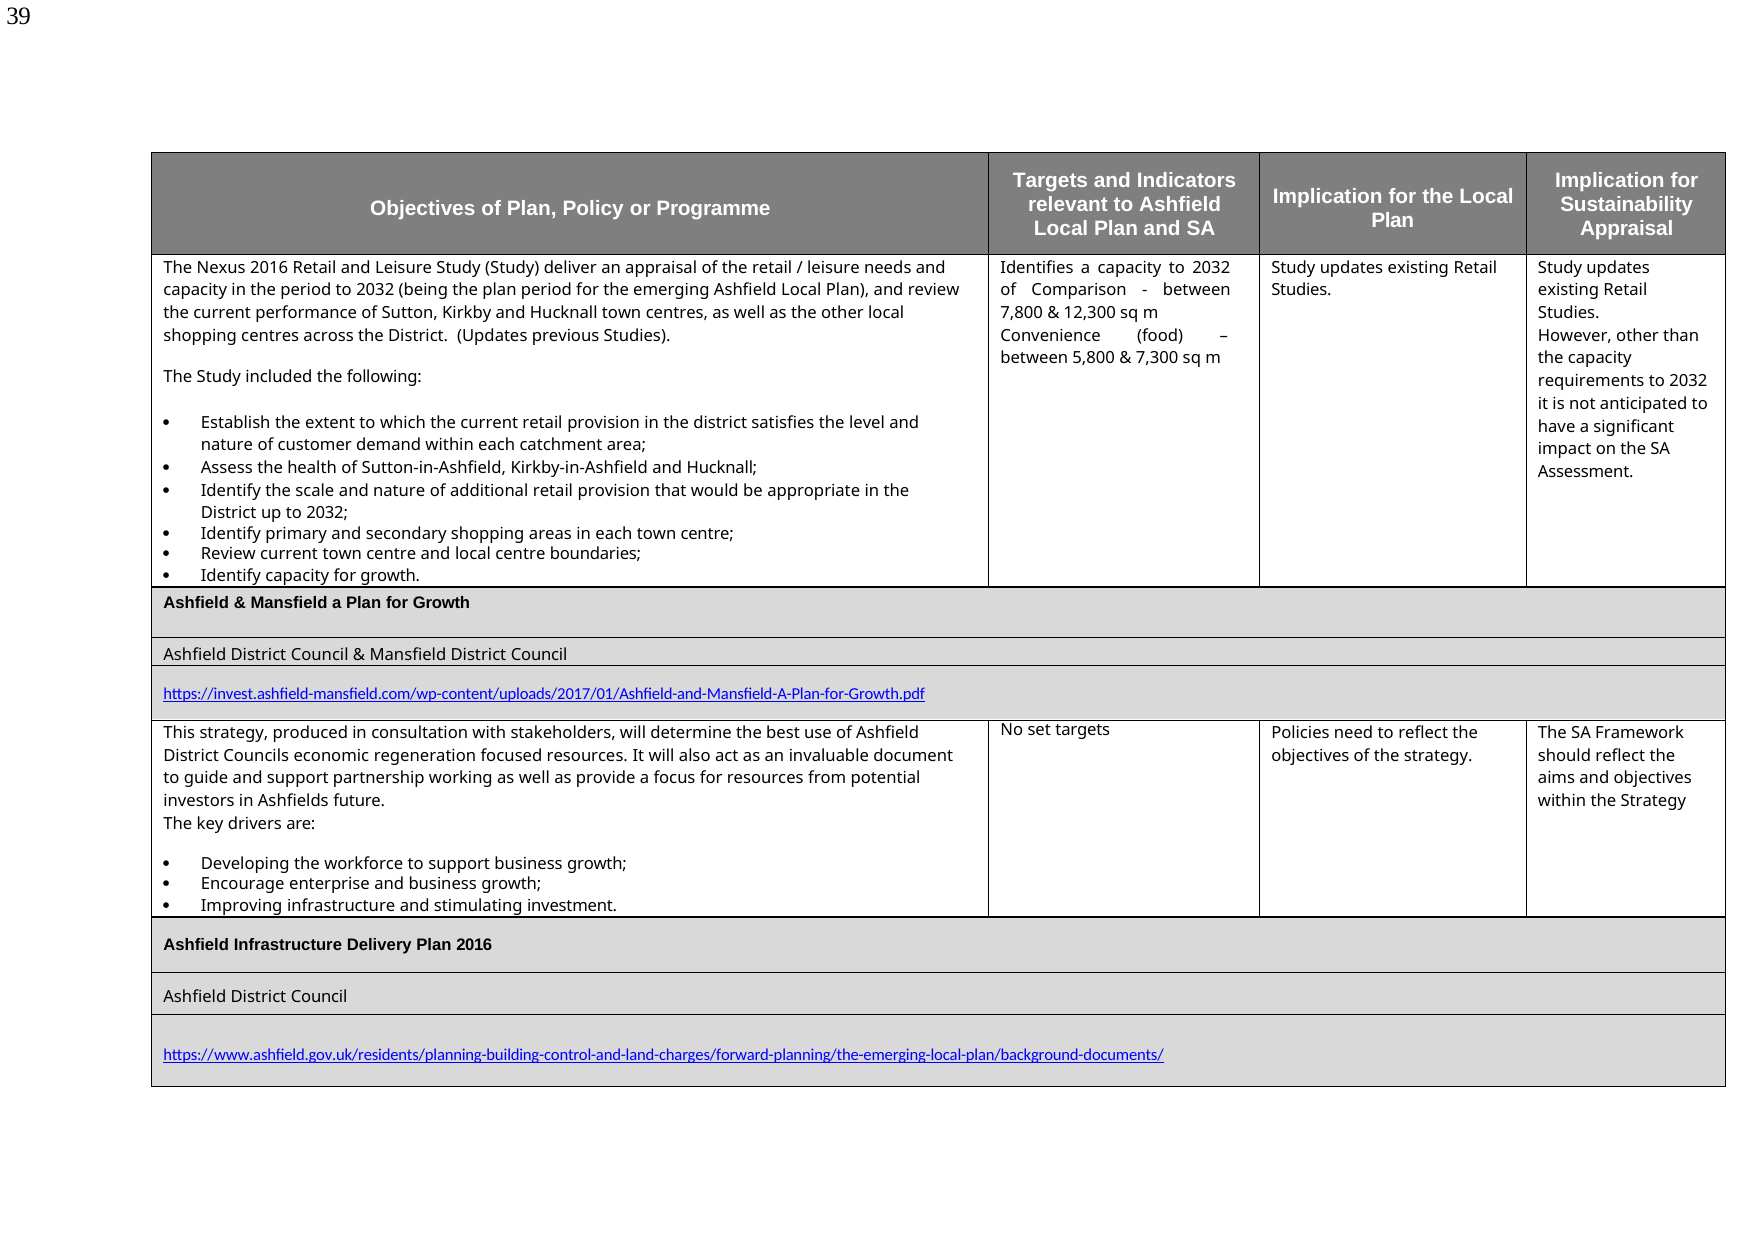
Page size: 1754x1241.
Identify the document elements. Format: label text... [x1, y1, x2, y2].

table_cell Ashfield District Council & Mansfield District Council [152, 638, 1725, 665]
table_cell Policies need to reflect the objectives of the strategy. [1260, 721, 1526, 916]
table_cell Ashfield District Council [152, 973, 1725, 1014]
table_cell Ashfield Infrastructure Delivery Plan 2016 [152, 918, 1725, 972]
table_cell Study updates existing Retail Studies. However, other than the capacity requirements to 2032 it is not anticipated to have a significant impact on the SA Assessment. [1527, 255, 1725, 586]
table_cell https://www.ashfield.gov.uk/residents/planning-building-control-and-land-charges/forward-planning/the-emerging-local-plan/background-documents/ [152, 1015, 1725, 1086]
table_header Objectives of Plan, Policy or Programme [152, 153, 988, 254]
table_cell This strategy, produced in consultation with stakeholders, will determine the best use of Ashfield District Councils economic regeneration focused resources. It will also act as an invaluable document to guide and support partnership working as well as provide a focus for resources from potential investors in Ashfields future. The key drivers are: Developing the workforce to support business growth; Encourage enterprise and business growth; Improving infrastructure and stimulating investment. [152, 721, 988, 916]
table_cell No set targets [989, 721, 1259, 916]
table_cell Ashfield & Mansfield a Plan for Growth [152, 588, 1725, 637]
table_cell Identifies a capacity to 2032 of Comparison - between 7,800 & 12,300 sq m Convenience (food) – between 5,800 & 7,300 sq m [989, 255, 1259, 586]
table_cell The SA Framework should reflect the aims and objectives within the Strategy [1527, 721, 1725, 916]
table_header Implication for Sustainability Appraisal [1527, 153, 1725, 254]
table_header Targets and Indicators relevant to Ashfield Local Plan and SA [989, 153, 1259, 254]
table_cell https://invest.ashfield-mansfield.com/wp-content/uploads/2017/01/Ashfield-and-Mansfield-A-Plan-for-Growth.pdf [152, 666, 1725, 719]
table_cell Study updates existing Retail Studies. [1260, 255, 1526, 586]
table_cell The Nexus 2016 Retail and Leisure Study (Study) deliver an appraisal of the retail / leisure needs and capacity in the period to 2032 (being the plan period for the emerging Ashfield Local Plan), and review the current performance of Sutton, Kirkby and Hucknall town centres, as well as the other local shopping centres across the District. (Updates previous Studies). The Study included the following: Establish the extent to which the current retail provision in the district satisfies the level and nature of customer demand within each catchment area; Assess the health of Sutton-in-Ashfield, Kirkby-in-Ashfield and Hucknall; Identify the scale and nature of additional retail provision that would be appropriate in the District up to 2032; Identify primary and secondary shopping areas in each town centre; Review current town centre and local centre boundaries; Identify capacity for growth. [152, 255, 988, 586]
table_header Implication for the Local Plan [1260, 153, 1526, 254]
